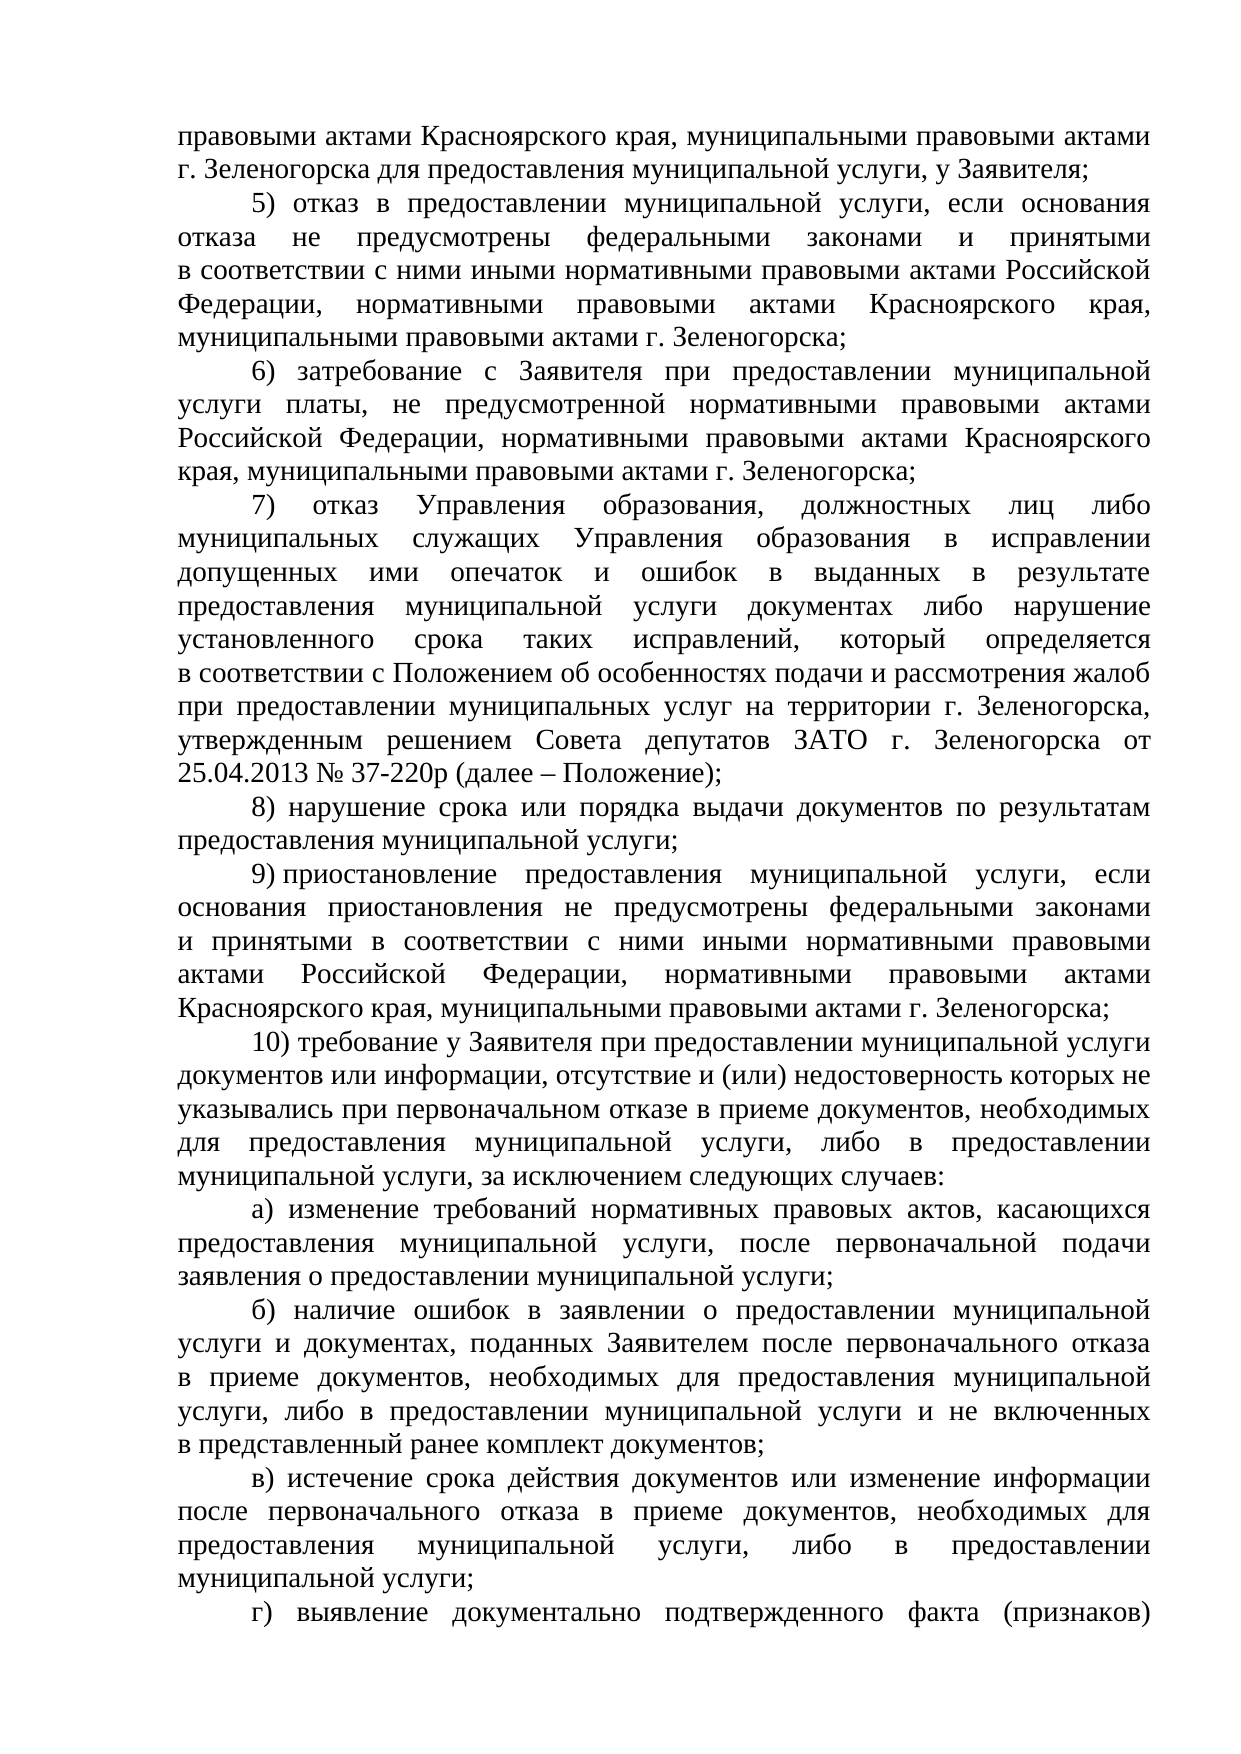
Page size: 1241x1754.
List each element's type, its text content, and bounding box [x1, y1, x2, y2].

text 9) приостановление предоставления муниципальной услуги, если основания приостановления не предусмотрены федеральными законами и принятыми в соответствии с ними иными нормативными правовыми актами Российской Федерации, нормативными правовыми актами Красноярского края, муниципальными правовыми актами г. Зеленогорска; [177, 856, 1152, 1024]
text 8) нарушение срока или порядка выдачи документов по результатам предоставления муниципальной услуги; [177, 789, 1152, 856]
text 5) отказ в предоставлении муниципальной услуги, если основания отказа не предусмотрены федеральными законами и принятыми в соответствии с ними иными нормативными правовыми актами Российской Федерации, нормативными правовыми актами Красноярского края, муниципальными правовыми актами г. Зеленогорска; [177, 185, 1152, 353]
text 10) требование у Заявителя при предоставлении муниципальной услуги документов или информации, отсутствие и (или) недостоверность которых не указывались при первоначальном отказе в приеме документов, необходимых для предоставления муниципальной услуги, либо в предоставлении муниципальной услуги, за исключением следующих случаев: [177, 1024, 1152, 1191]
text 7) отказ Управления образования, должностных лиц либо муниципальных служащих Управления образования в исправлении допущенных ими опечаток и ошибок в выданных в результате предоставления муниципальной услуги документах либо нарушение установленного срока таких исправлений, который определяется в соответствии с Положением об особенностях подачи и рассмотрения жалоб при предоставлении муниципальных услуг на территории г. Зеленогорска, утвержденным решением Совета депутатов ЗАТО г. Зеленогорска от 25.04.2013 № 37-220р (далее – Положение); [177, 487, 1152, 789]
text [177, 118, 1152, 185]
text б) наличие ошибок в заявлении о предоставлении муниципальной услуги и документах, поданных Заявителем после первоначального отказа в приеме документов, необходимых для предоставления муниципальной услуги, либо в предоставлении муниципальной услуги и не включенных в представленный ранее комплект документов; [177, 1292, 1152, 1460]
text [177, 1594, 1152, 1627]
text а) изменение требований нормативных правовых актов, касающихся предоставления муниципальной услуги, после первоначальной подачи заявления о предоставлении муниципальной услуги; [177, 1191, 1152, 1292]
text в) истечение срока действия документов или изменение информации после первоначального отказа в приеме документов, необходимых для предоставления муниципальной услуги, либо в предоставлении муниципальной услуги; [177, 1460, 1152, 1594]
text 6) затребование с Заявителя при предоставлении муниципальной услуги платы, не предусмотренной нормативными правовыми актами Российской Федерации, нормативными правовыми актами Красноярского края, муниципальными правовыми актами г. Зеленогорска; [177, 353, 1152, 487]
